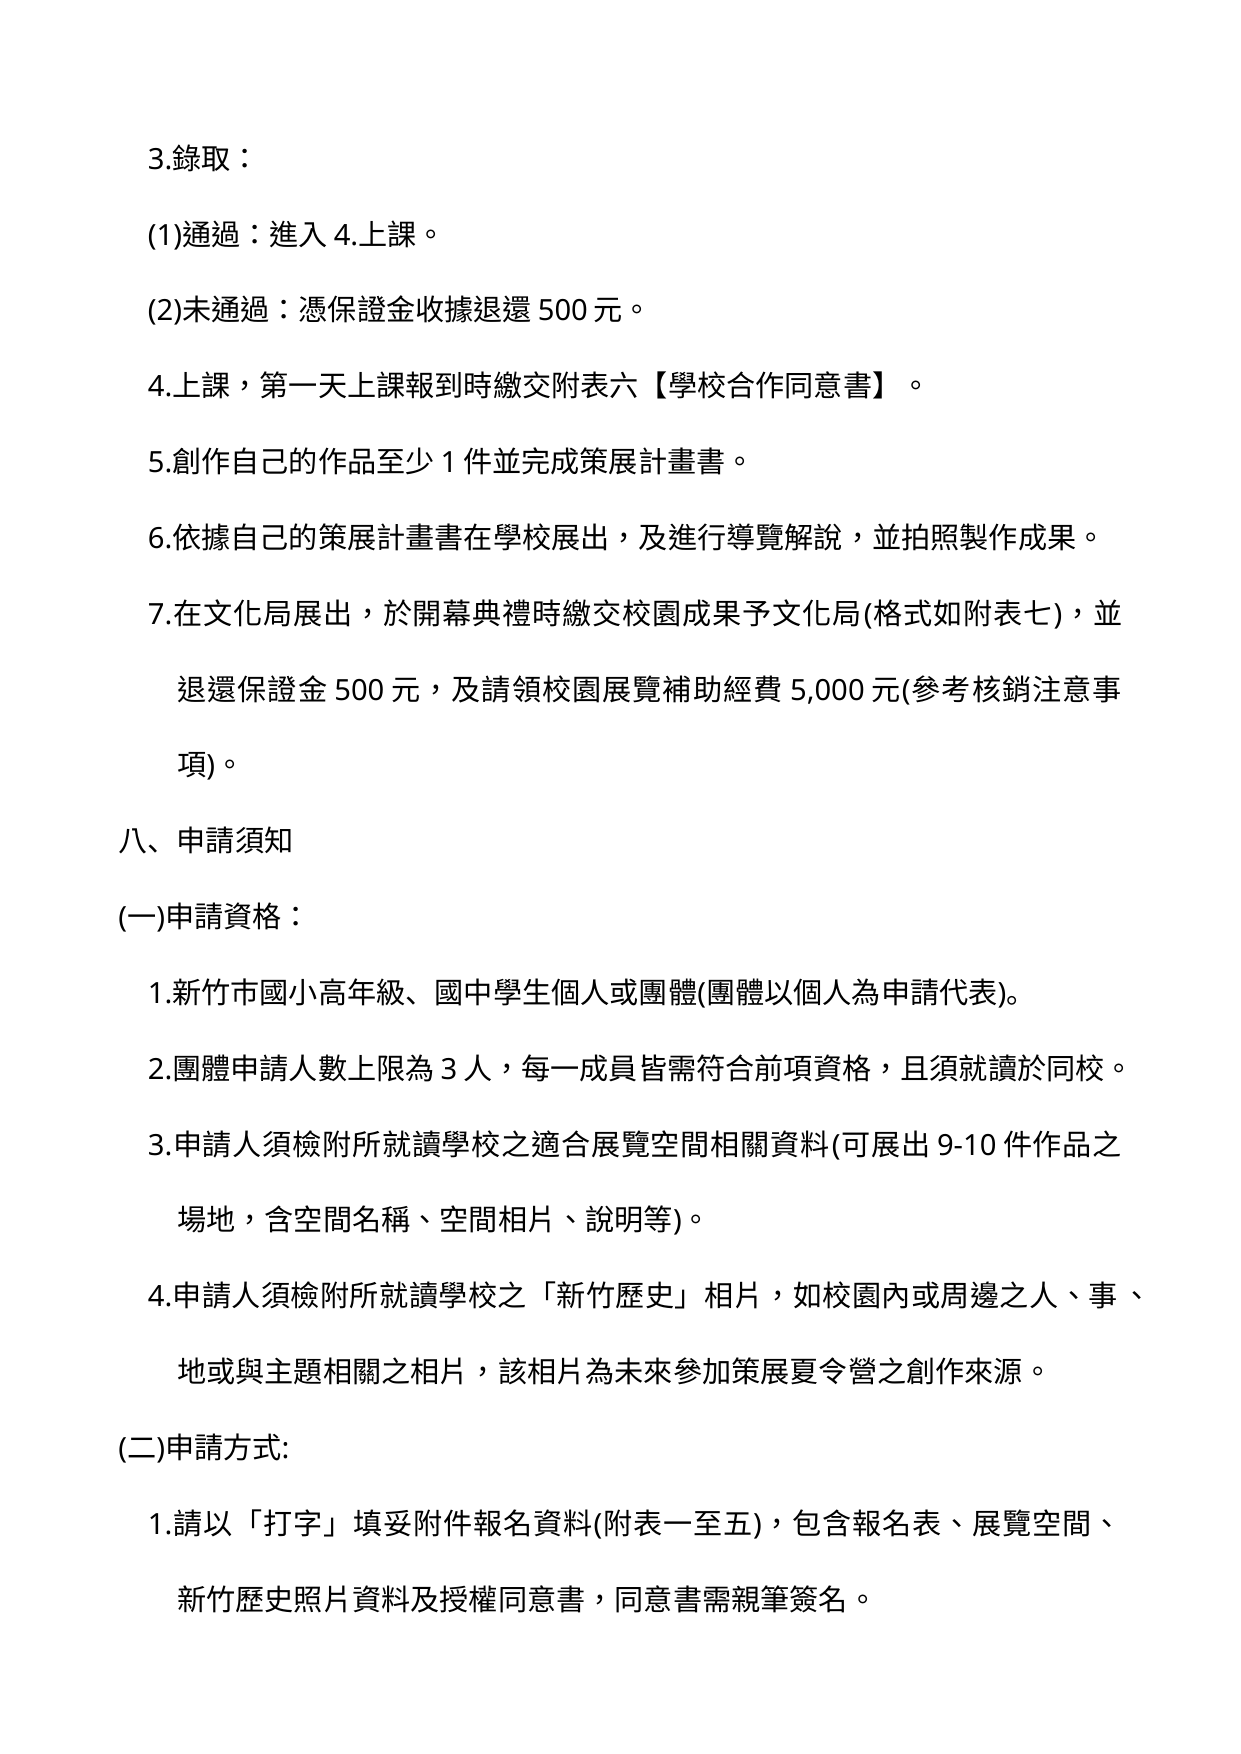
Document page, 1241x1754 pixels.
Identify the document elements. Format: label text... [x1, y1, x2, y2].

text 1.新竹市國小高年級、國中學生個人或團體(團體以個人為申請代表)。 [118, 953, 1122, 1029]
text 2.團體申請人數上限為3人，每一成員皆需符合前項資格，且須就讀於同校。 [118, 1029, 1122, 1104]
text 八、申請須知 [118, 801, 1122, 877]
text (二)申請方式: [118, 1408, 1122, 1484]
text (1)通過：進入4.上課。 [148, 194, 1122, 270]
text 7.在文化局展出，於開幕典禮時繳交校園成果予文化局(格式如附表七)，並退還保證金500元，及請領校園展覽補助經費5,000元(參考核銷注意事項)。 [148, 574, 1122, 801]
text 3.錄取： [148, 119, 1122, 194]
text 3.申請人須檢附所就讀學校之適合展覽空間相關資料(可展出9-10件作品之場地，含空間名稱、空間相片、說明等)。 [148, 1104, 1122, 1256]
text 4.申請人須檢附所就讀學校之「新竹歷史」相片，如校園內或周邊之人、事、地或與主題相關之相片，該相片為未來參加策展夏令營之創作來源。 [148, 1256, 1122, 1408]
text 5.創作自己的作品至少1件並完成策展計畫書。 [148, 422, 1122, 498]
text (一)申請資格： [118, 877, 1122, 953]
text 6.依據自己的策展計畫書在學校展出，及進行導覽解說，並拍照製作成果。 [148, 498, 1122, 574]
text (2)未通過：憑保證金收據退還500元。 [148, 270, 1122, 346]
text 4.上課，第一天上課報到時繳交附表六【學校合作同意書】。 [148, 346, 1122, 422]
text 1.請以「打字」填妥附件報名資料(附表一至五)，包含報名表、展覽空間、新竹歷史照片資料及授權同意書，同意書需親筆簽名。 [148, 1484, 1122, 1635]
